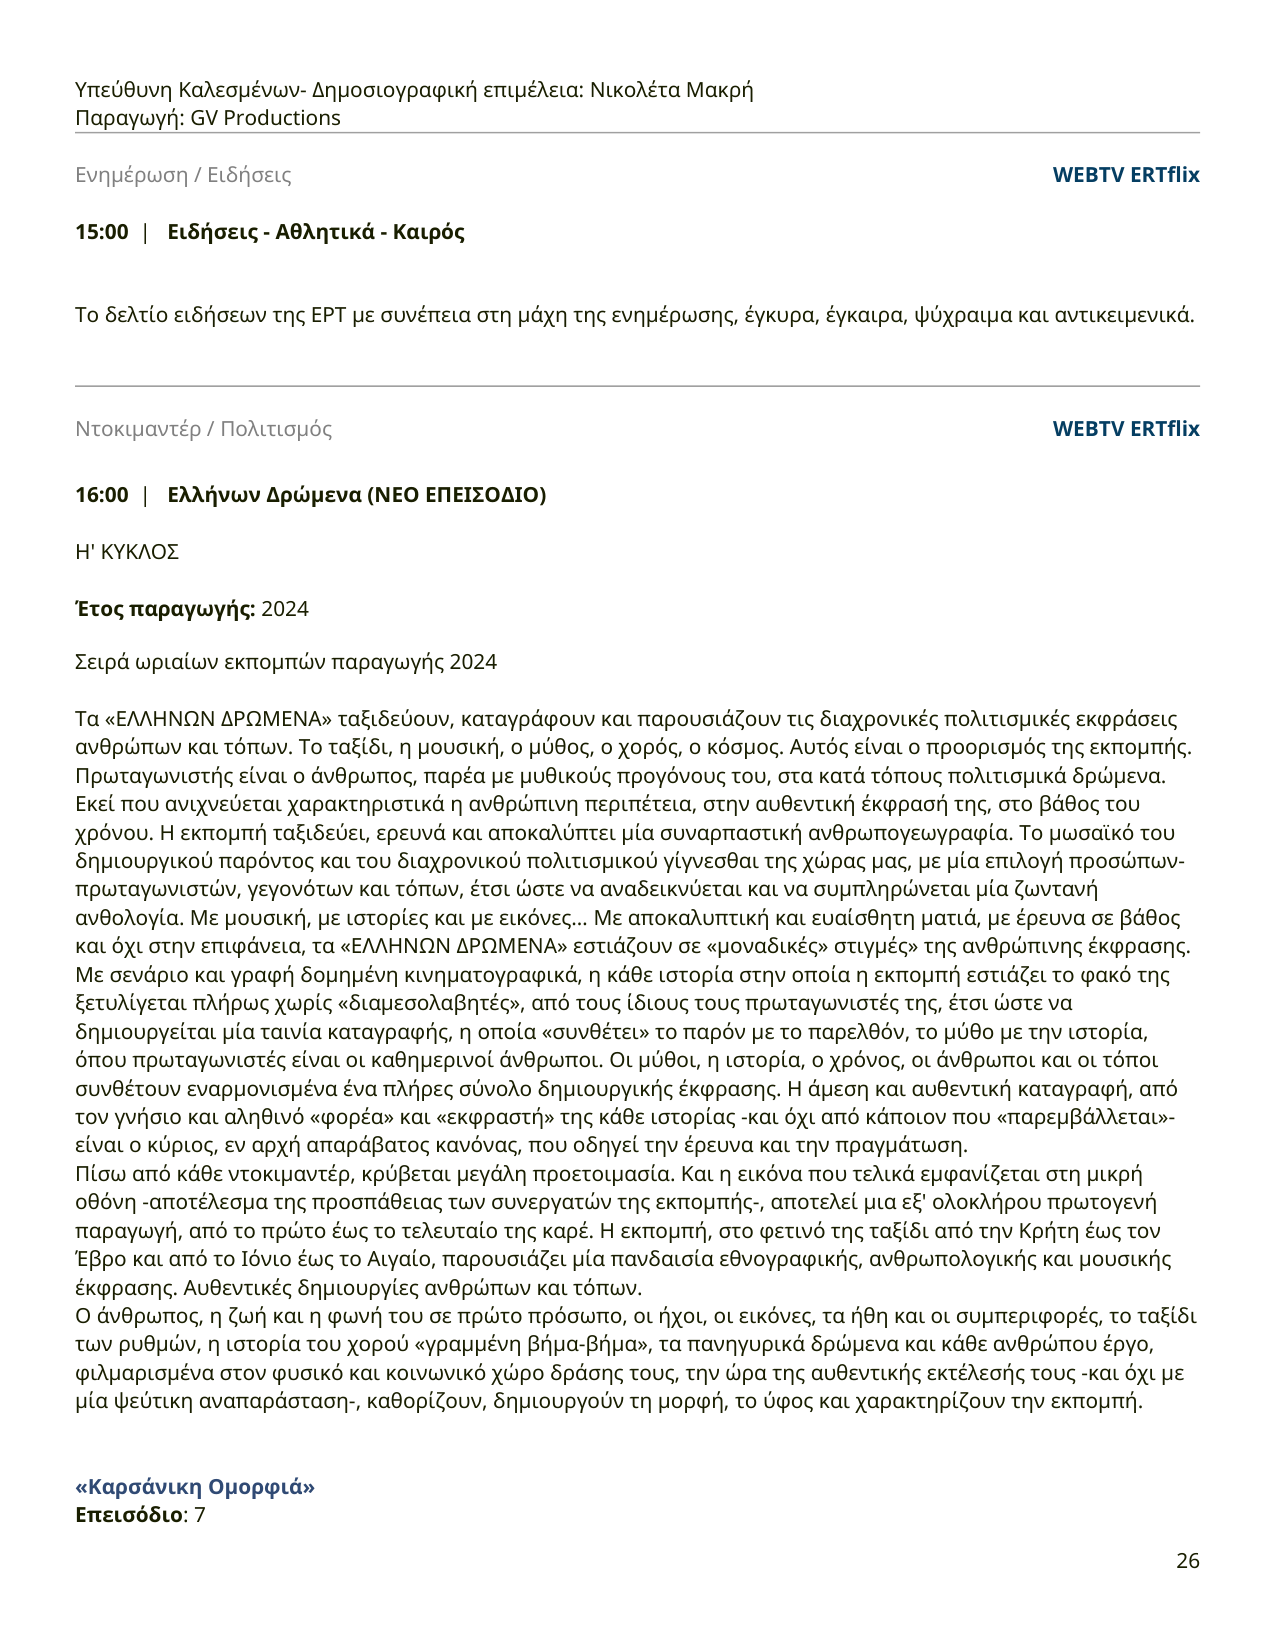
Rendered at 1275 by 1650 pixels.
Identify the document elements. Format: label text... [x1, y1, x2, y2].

table_header Ενημέρωση / Ειδήσεις [75, 161, 637, 189]
text «Καρσάνικη Ομορφιά» Eπεισόδιο: 7 [75, 1415, 1200, 1529]
text 15:00 | Ειδήσεις - Αθλητικά - Καιρός [75, 189, 1200, 275]
text 16:00 | Ελλήνων Δρώμενα (ΝΕΟ ΕΠΕΙΣΟΔΙΟ) Η' ΚΥΚΛΟΣ Έτος παραγωγής: 2024 [75, 442, 1200, 622]
text Το δελτίο ειδήσεων της ΕΡΤ με συνέπεια στη μάχη της ενημέρωσης, έγκυρα, έγκαιρα, ψύχραιμα και αντικειμενικά. [75, 300, 1200, 328]
table_header Ντοκιμαντέρ / Πολιτισμός [75, 414, 637, 442]
text Σειρά ωριαίων εκπομπών παραγωγής 2024 Τα «ΕΛΛΗΝΩΝ ΔΡΩΜΕΝΑ» ταξιδεύουν, καταγράφουν και παρουσιάζουν τις διαχρονικές πολιτισμικές εκφράσεις ανθρώπων και τόπων. Το ταξίδι, η μουσική, ο μύθος, ο χορός, ο κόσμος. Αυτός είναι ο προορισμός της εκπομπής. Πρωταγωνιστής είναι ο άνθρωπος, παρέα με μυθικούς προγόνους του, στα κατά τόπους πολιτισμικά δρώμενα. Εκεί που ανιχνεύεται χαρακτηριστικά η ανθρώπινη περιπέτεια, στην αυθεντική έκφρασή της, στο βάθος του χρόνου. Η εκπομπή ταξιδεύει, ερευνά και αποκαλύπτει μία συναρπαστική ανθρωπογεωγραφία. Το μωσαϊκό του δημιουργικού παρόντος και του διαχρονικού πολιτισμικού γίγνεσθαι της χώρας μας, με μία επιλογή προσώπων-πρωταγωνιστών, γεγονότων και τόπων, έτσι ώστε να αναδεικνύεται και να συμπληρώνεται μία ζωντανή ανθολογία. Με μουσική, με ιστορίες και με εικόνες… Με αποκαλυπτική και ευαίσθητη ματιά, με έρευνα σε βάθος και όχι στην επιφάνεια, τα «ΕΛΛΗΝΩΝ ΔΡΩΜΕΝΑ» εστιάζουν σε «μοναδικές» στιγμές» της ανθρώπινης έκφρασης. Με σενάριο και γραφή δομημένη κινηματογραφικά, η κάθε ιστορία στην οποία η εκπομπή εστιάζει το φακό της ξετυλίγεται πλήρως χωρίς «διαμεσολαβητές», από τους ίδιους τους πρωταγωνιστές της, έτσι ώστε να δημιουργείται μία ταινία καταγραφής, η οποία «συνθέτει» το παρόν με το παρελθόν, το μύθο με την ιστορία, όπου πρωταγωνιστές είναι οι καθημερινοί άνθρωποι. Οι μύθοι, η ιστορία, ο χρόνος, οι άνθρωποι και οι τόποι συνθέτουν εναρμονισμένα ένα πλήρες σύνολο δημιουργικής έκφρασης. Η άμεση και αυθεντική καταγραφή, από τον γνήσιο και αληθινό «φορέα» και «εκφραστή» της κάθε ιστορίας -και όχι από κάποιον που «παρεμβάλλεται»- είναι ο κύριος, εν αρχή απαράβατος κανόνας, που οδηγεί την έρευνα και την πραγμάτωση. Πίσω από κάθε ντοκιμαντέρ, κρύβεται μεγάλη προετοιμασία. Και η εικόνα που τελικά εμφανίζεται στη μικρή οθόνη -αποτέλεσμα της προσπάθειας των συνεργατών της εκπομπής-, αποτελεί μια εξ' ολοκλήρου πρωτογενή παραγωγή, από το πρώτο έως το τελευταίο της καρέ. Η εκπομπή, στο φετινό της ταξίδι από την Κρήτη έως τον Έβρο και από το Ιόνιο έως το Αιγαίο, παρουσιάζει μία πανδαισία εθνογραφικής, ανθρωπολογικής και μουσικής έκφρασης. Αυθεντικές δημιουργίες ανθρώπων και τόπων. Ο άνθρωπος, η ζωή και η φωνή του σε πρώτο πρόσωπο, οι ήχοι, οι εικόνες, τα ήθη και οι συμπεριφορές, το ταξίδι των ρυθμών, η ιστορία του χορού «γραμμένη βήμα-βήμα», τα πανηγυρικά δρώμενα και κάθε ανθρώπου έργο, φιλμαρισμένα στον φυσικό και κοινωνικό χώρο δράσης τους, την ώρα της αυθεντικής εκτέλεσής τους -και όχι με μία ψεύτικη αναπαράσταση-, καθορίζουν, δημιουργούν τη μορφή, το ύφος και χαρακτηρίζουν την εκπομπή. [75, 647, 1200, 1415]
table_header WEBTV ERTflix [638, 414, 1200, 442]
table_header WEBTV ERTflix [638, 161, 1200, 189]
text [75, 75, 1200, 131]
